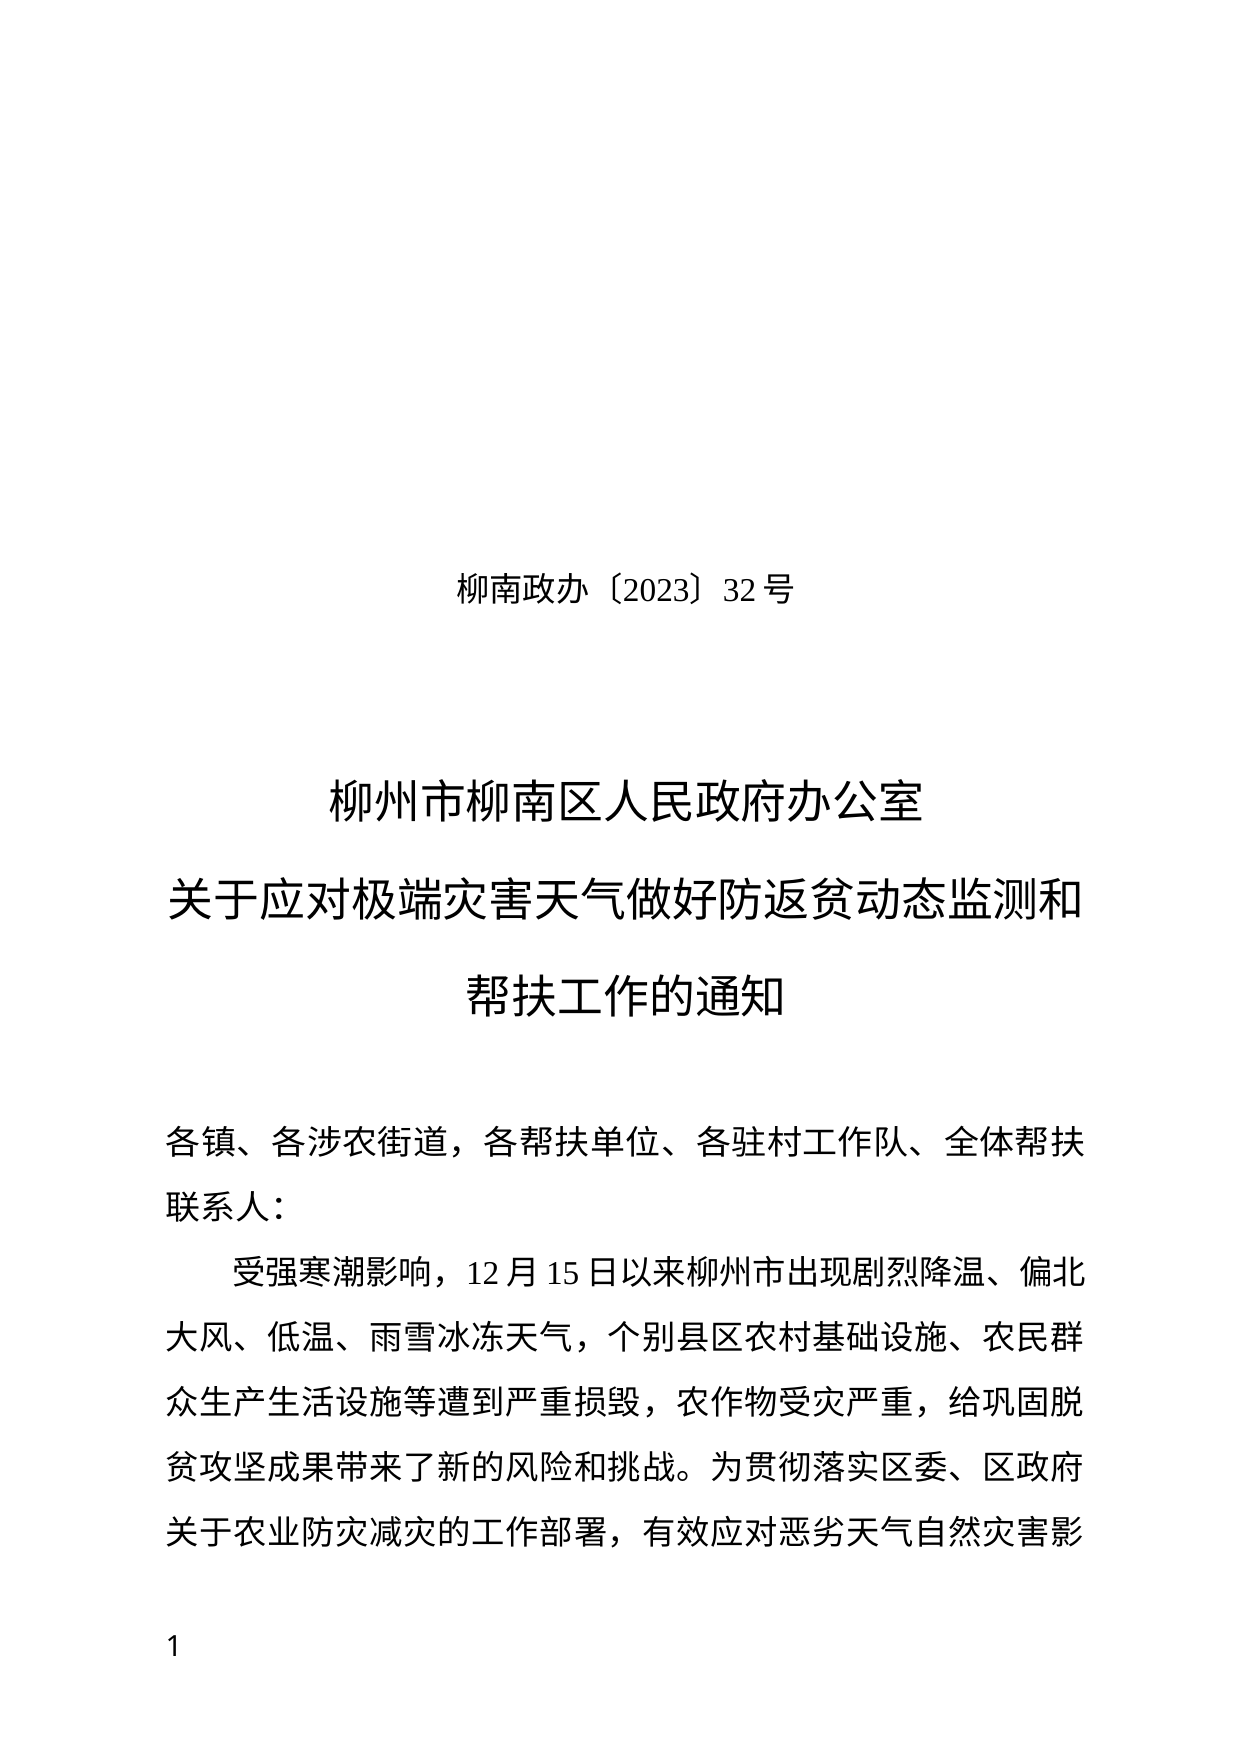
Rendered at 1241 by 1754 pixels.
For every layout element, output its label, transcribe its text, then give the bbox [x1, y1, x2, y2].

text 柳南政办〔2023〕32号 [165, 555, 1087, 620]
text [165, 1237, 1087, 1562]
text 各镇、各涉农街道，各帮扶单位、各驻村工作队、全体帮扶联系人： [165, 1107, 1087, 1237]
text 柳州市柳南区人民政府办公室 [165, 750, 1087, 847]
text 关于应对极端灾害天气做好防返贫动态监测和帮扶工作的通知 [165, 847, 1087, 1042]
